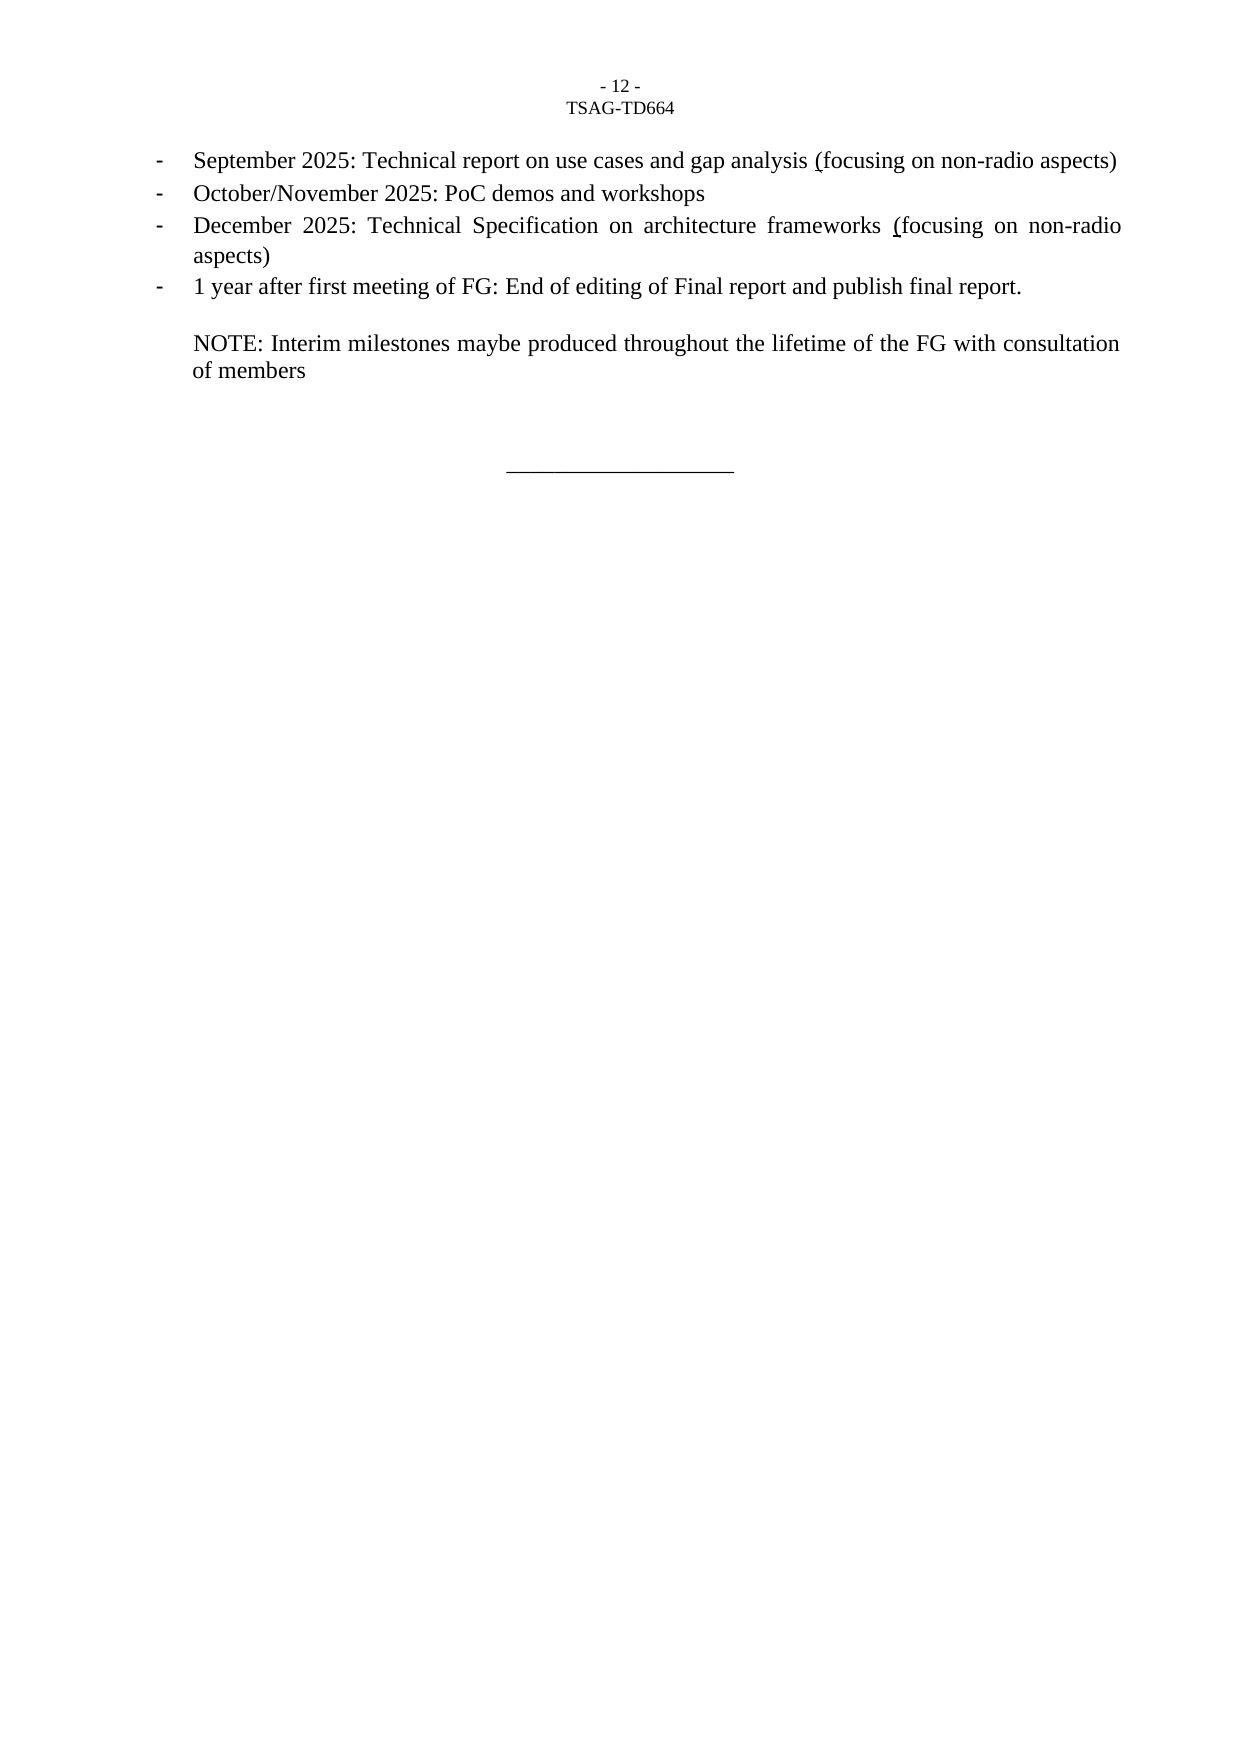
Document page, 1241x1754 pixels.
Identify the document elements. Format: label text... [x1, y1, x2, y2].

list December 2025: Technical Specification on architecture frameworks (focusing on non-radio aspects) [156, 208, 1122, 268]
list 1 year after first meeting of FG: End of editing of Final report and publish final report. [156, 268, 1122, 301]
text ___________________ [118, 448, 1122, 476]
list October/November 2025: PoC demos and workshops [156, 176, 1122, 208]
text NOTE: Interim milestones maybe produced throughout the lifetime of the FG with consultation of members [192, 329, 1122, 384]
list September 2025: Technical report on use cases and gap analysis (focusing on non-radio aspects) [156, 143, 1122, 176]
